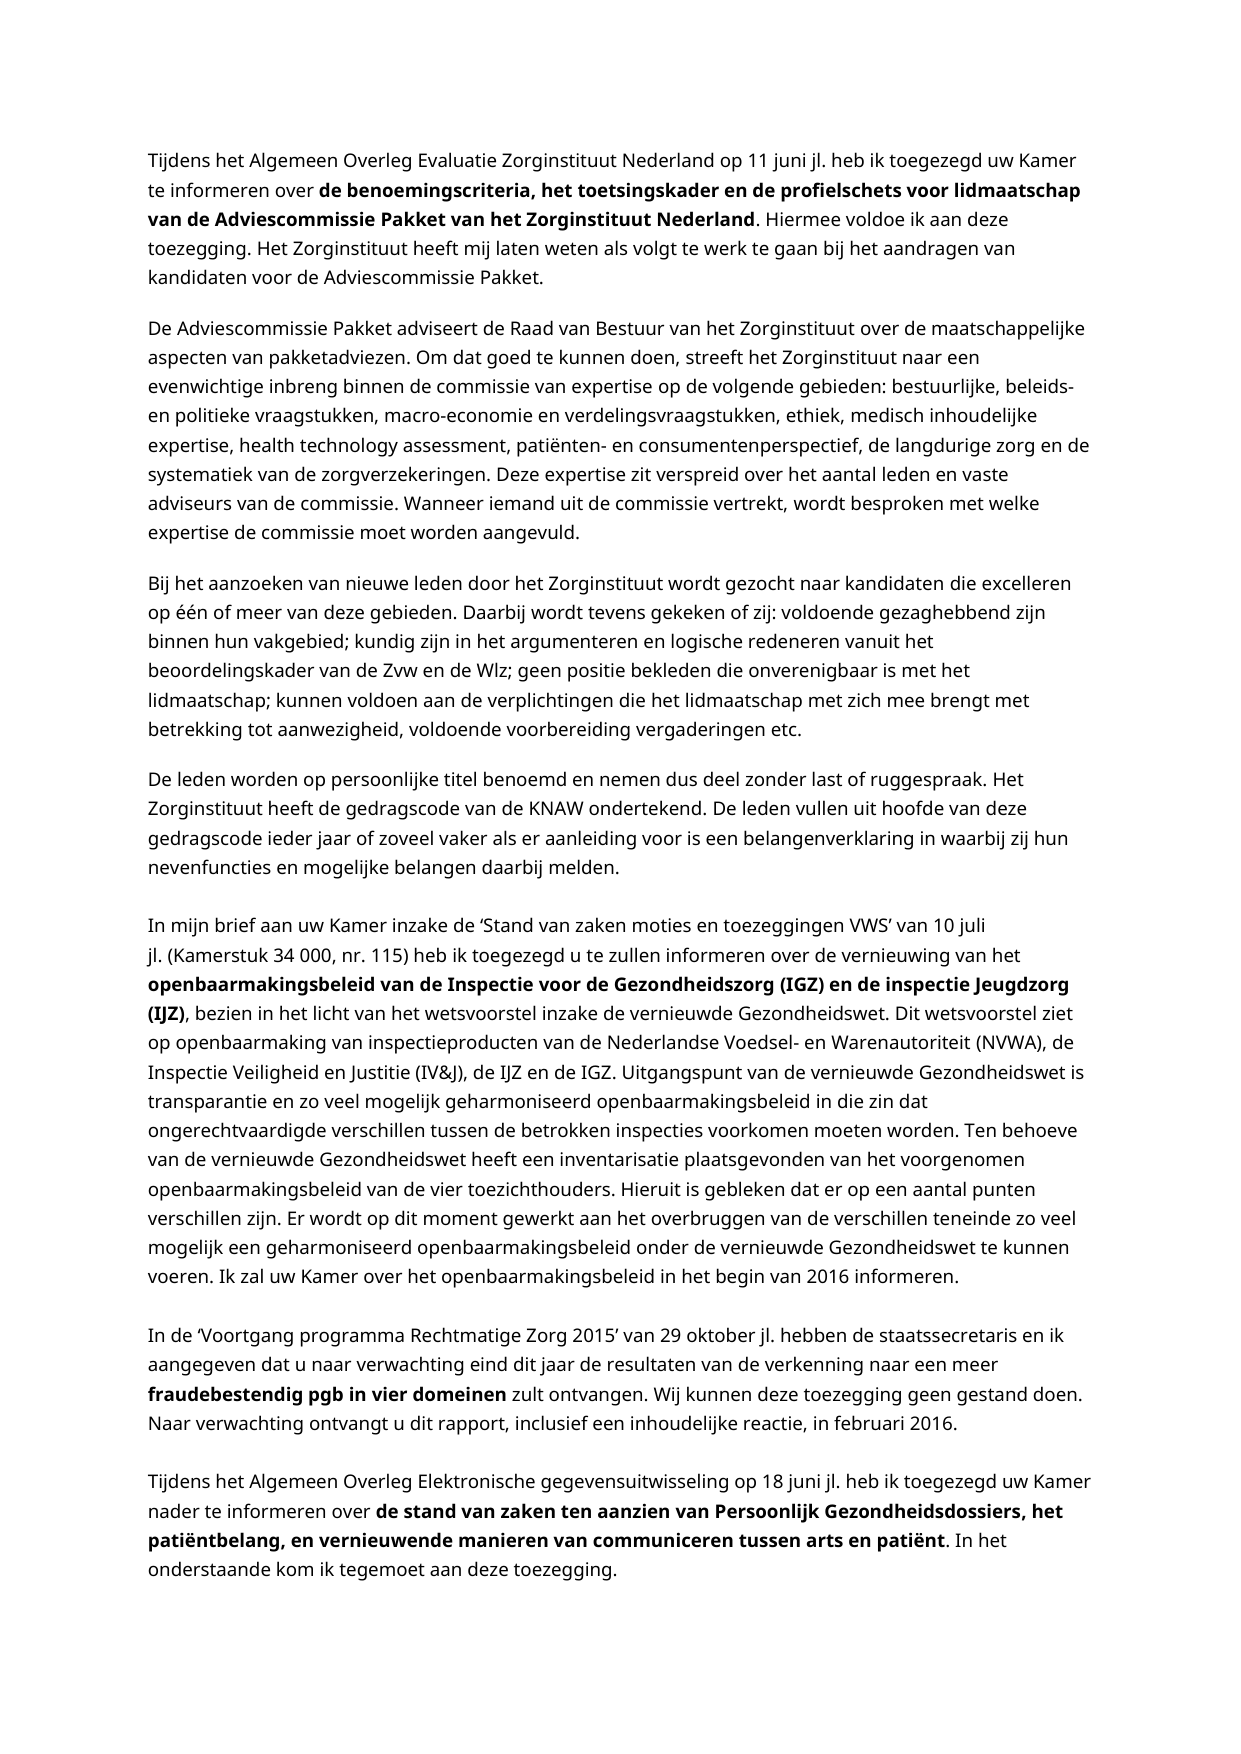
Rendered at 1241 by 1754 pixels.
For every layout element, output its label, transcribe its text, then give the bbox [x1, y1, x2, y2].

text Bij het aanzoeken van nieuwe leden door het Zorginstituut wordt gezocht naar kandidaten die excelleren op één of meer van deze gebieden. Daarbij wordt tevens gekeken of zij: voldoende gezaghebbend zijn binnen hun vakgebied; kundig zijn in het argumenteren en logische redeneren vanuit het beoordelingskader van de Zvw en de Wlz; geen positie bekleden die onverenigbaar is met het lidmaatschap; kunnen voldoen aan de verplichtingen die het lidmaatschap met zich mee brengt met betrekking tot aanwezigheid, voldoende voorbereiding vergaderingen etc. [148, 570, 1093, 742]
text Tijdens het Algemeen Overleg Evaluatie Zorginstituut Nederland op 11 juni jl. heb ik toegezegd uw Kamer te informeren over de benoemingscriteria, het toetsingskader en de profielschets voor lidmaatschap van de Adviescommissie Pakket van het Zorginstituut Nederland. Hiermee voldoe ik aan deze toezegging. Het Zorginstituut heeft mij laten weten als volgt te werk te gaan bij het aandragen van kandidaten voor de Adviescommissie Pakket. [148, 148, 1093, 290]
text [148, 766, 1093, 1582]
text De Adviescommissie Pakket adviseert de Raad van Bestuur van het Zorginstituut over de maatschappelijke aspecten van pakketadviezen. Om dat goed te kunnen doen, streeft het Zorginstituut naar een evenwichtige inbreng binnen de commissie van expertise op de volgende gebieden: bestuurlijke, beleids- en politieke vraagstukken, macro-economie en verdelingsvraagstukken, ethiek, medisch inhoudelijke expertise, health technology assessment, patiënten- en consumentenperspectief, de langdurige zorg en de systematiek van de zorgverzekeringen. Deze expertise zit verspreid over het aantal leden en vaste adviseurs van de commissie. Wanneer iemand uit de commissie vertrekt, wordt besproken met welke expertise de commissie moet worden aangevuld. [148, 315, 1093, 545]
